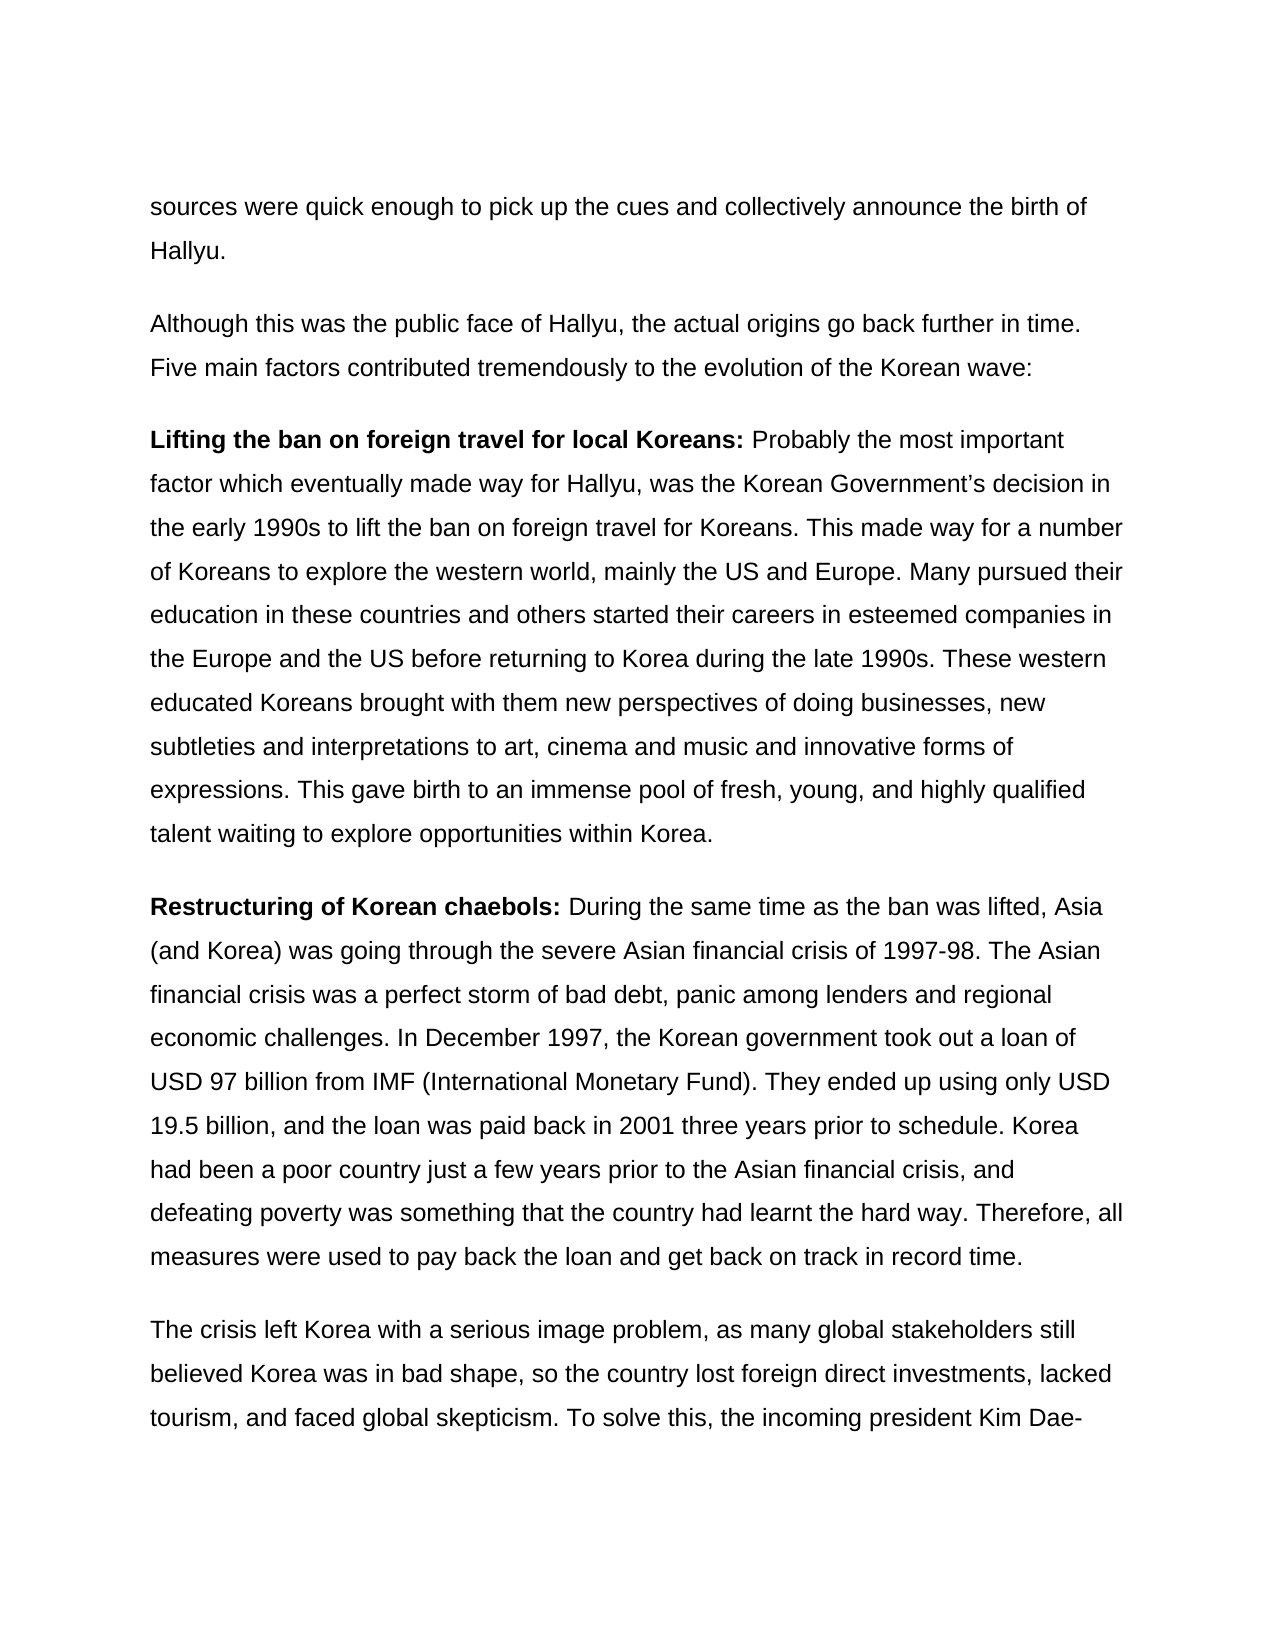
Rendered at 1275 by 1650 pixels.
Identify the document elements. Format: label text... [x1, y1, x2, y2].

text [150, 1300, 1125, 1431]
text Lifting the ban on foreign travel for local Koreans: Probably the most important factor which eventually made way for Hallyu, was the Korean Government’s decision in the early 1990s to lift the ban on foreign travel for Koreans. This made way for a number of Koreans to explore the western world, mainly the US and Europe. Many pursued their education in these countries and others started their careers in esteemed companies in the Europe and the US before returning to Korea during the late 1990s. These western educated Koreans brought with them new perspectives of doing businesses, new subtleties and interpretations to art, cinema and music and innovative forms of expressions. This gave birth to an immense pool of fresh, young, and highly qualified talent waiting to explore opportunities within Korea. [150, 411, 1125, 848]
text Although this was the public face of Hallyu, the actual origins go back further in time. Five main factors contributed tremendously to the evolution of the Korean wave: [150, 294, 1125, 381]
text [150, 177, 1125, 265]
text Restructuring of Korean chaebols: During the same time as the ban was lifted, Asia (and Korea) was going through the severe Asian financial crisis of 1997-98. The Asian financial crisis was a perfect storm of bad debt, panic among lenders and regional economic challenges. In December 1997, the Korean government took out a loan of USD 97 billion from IMF (International Monetary Fund). They ended up using only USD 19.5 billion, and the loan was paid back in 2001 three years prior to schedule. Korea had been a poor country just a few years prior to the Asian financial crisis, and defeating poverty was something that the country had learnt the hard way. Therefore, all measures were used to pay back the loan and get back on track in record time. [150, 877, 1125, 1271]
